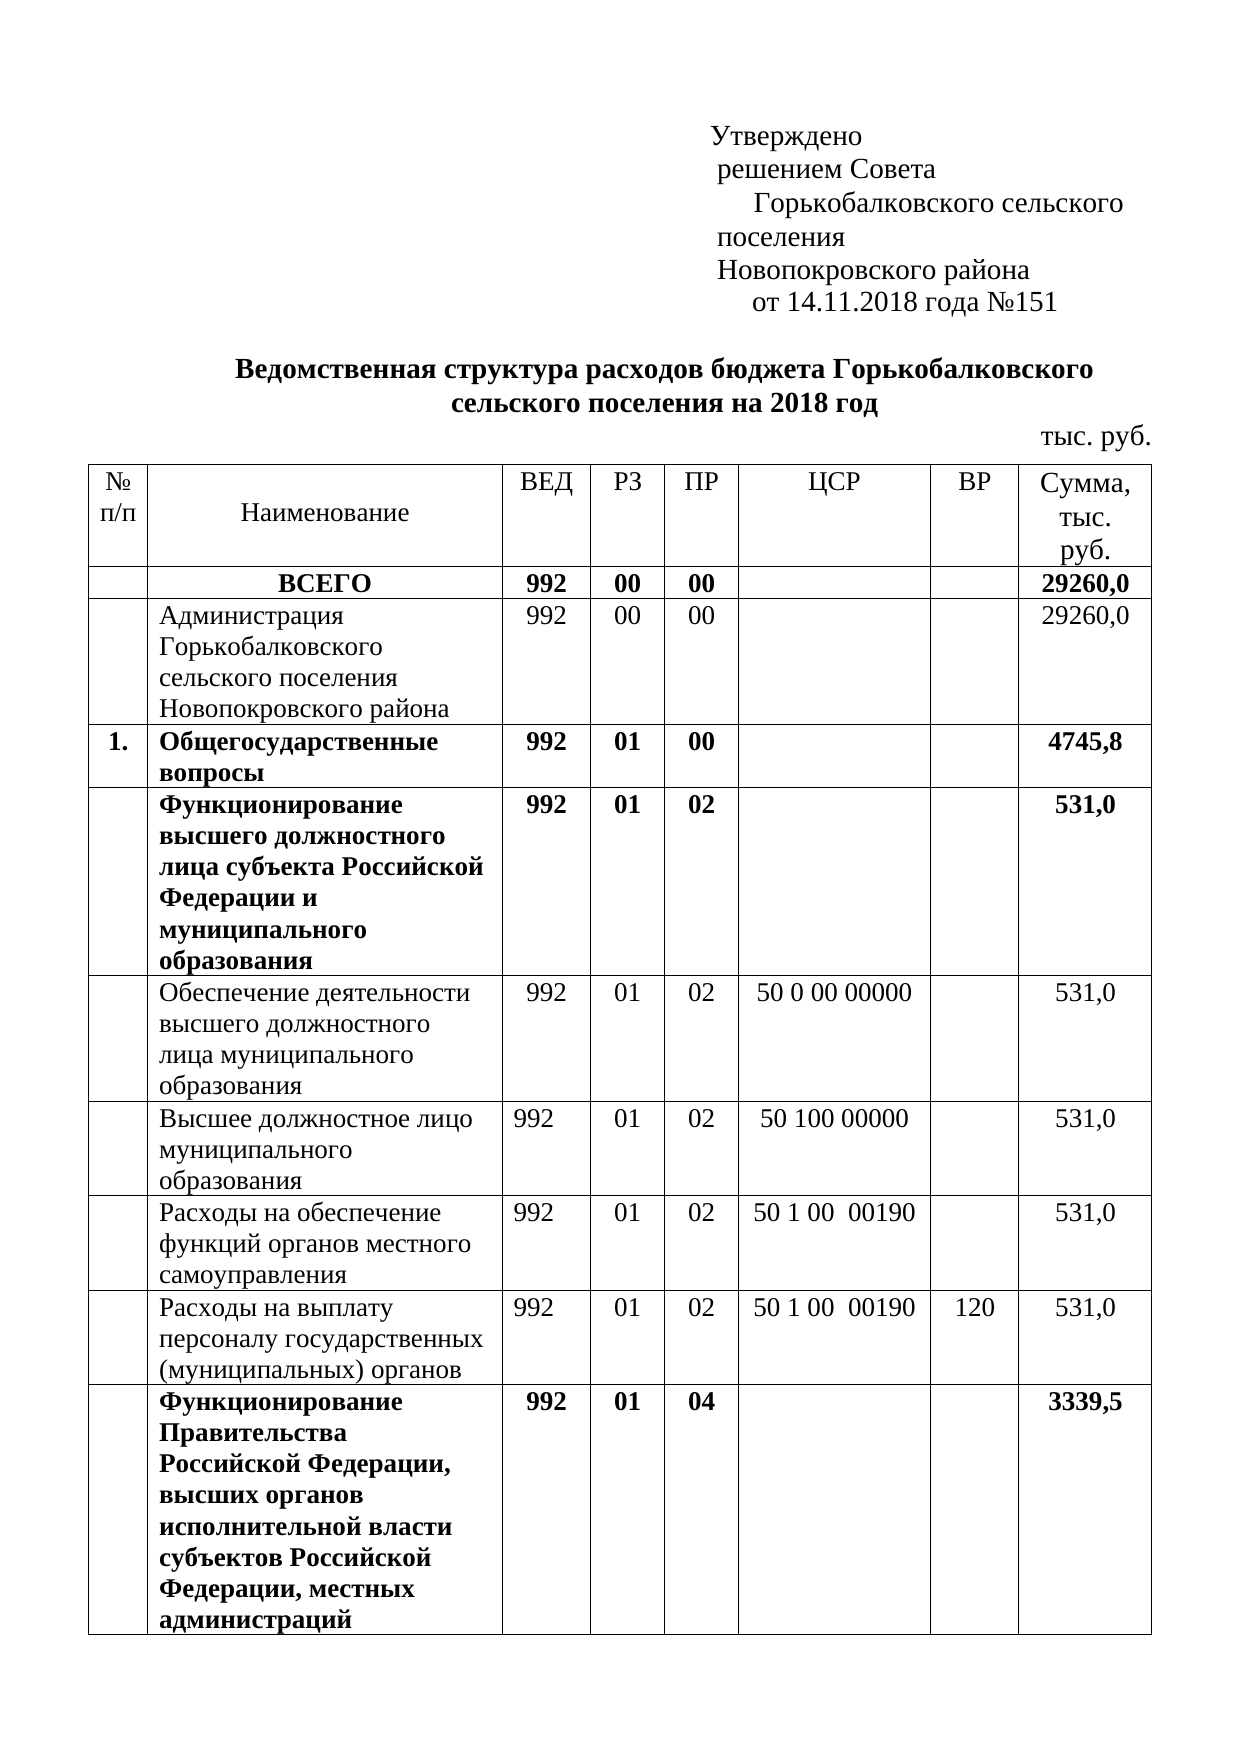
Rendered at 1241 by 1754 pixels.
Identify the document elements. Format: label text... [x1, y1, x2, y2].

table_cell 04 [665, 1385, 738, 1634]
table_cell [931, 599, 1018, 724]
text от 14.11.2018 года №151 [177, 286, 1152, 318]
table_cell 02 [665, 1102, 738, 1195]
text Новопокровского района [177, 252, 1152, 286]
table_cell [89, 567, 147, 598]
table_cell 1. [89, 725, 147, 787]
table_cell 3339,5 [1019, 1385, 1151, 1634]
table_cell [739, 567, 930, 598]
table_cell 531,0 [1019, 1291, 1151, 1384]
table_cell 00 [665, 599, 738, 724]
table_cell 992 [503, 1385, 590, 1634]
table_cell Обеспечение деятельности высшего должностного лица муниципального образования [148, 976, 502, 1101]
table_cell 02 [665, 788, 738, 975]
table_cell [931, 976, 1018, 1101]
table_cell 02 [665, 1291, 738, 1384]
table_cell 992 [503, 599, 590, 724]
table_cell Общегосударственные вопросы [148, 725, 502, 787]
table_cell 992 [503, 788, 590, 975]
table_cell 00 [665, 725, 738, 787]
table_cell 992 [503, 1102, 590, 1195]
table_cell [739, 788, 930, 975]
table_cell 00 [591, 567, 664, 598]
table_cell [89, 1196, 147, 1289]
table_cell 02 [665, 976, 738, 1101]
table_cell [931, 788, 1018, 975]
table_cell 50 0 00 00000 [739, 976, 930, 1101]
table_cell 00 [665, 567, 738, 598]
table_cell Функционирование Правительства Российской Федерации, высших органов исполнительной власти субъектов Российской Федерации, местных администраций [148, 1385, 502, 1634]
table_cell 4745,8 [1019, 725, 1151, 787]
table_cell [89, 599, 147, 724]
text Утверждено [177, 118, 1152, 152]
table_header № п/п [89, 465, 147, 566]
table_header ЦСР [739, 465, 930, 566]
table_cell [89, 1385, 147, 1634]
table_cell [931, 1102, 1018, 1195]
table_cell 02 [665, 1196, 738, 1289]
text Ведомственная структура расходов бюджета Горькобалковского сельского поселения на 2018 год [177, 351, 1152, 418]
table_cell 992 [503, 976, 590, 1101]
text решением Совета [177, 152, 1152, 185]
table_cell 531,0 [1019, 1102, 1151, 1195]
table_cell Расходы на обеспечение функций органов местного самоуправления [148, 1196, 502, 1289]
table_cell [931, 725, 1018, 787]
table_cell 01 [591, 1196, 664, 1289]
table_cell 01 [591, 1291, 664, 1384]
table_cell [931, 567, 1018, 598]
table_cell 531,0 [1019, 976, 1151, 1101]
table_cell [739, 725, 930, 787]
table_header РЗ [591, 465, 664, 566]
table_cell 29260,0 [1019, 567, 1151, 598]
table_cell 120 [931, 1291, 1018, 1384]
table_cell 531,0 [1019, 788, 1151, 975]
table_cell 50 100 00000 [739, 1102, 930, 1195]
table_cell 50 1 00 00190 [739, 1291, 930, 1384]
table_cell 00 [591, 599, 664, 724]
table_header Сумма, тыс. руб. [1019, 465, 1151, 566]
table_header Наименование [148, 465, 502, 566]
table_header ВР [931, 465, 1018, 566]
table_cell [89, 1102, 147, 1195]
table_cell 29260,0 [1019, 599, 1151, 724]
table_cell Расходы на выплату персоналу государственных (муниципальных) органов [148, 1291, 502, 1384]
table_cell [739, 599, 930, 724]
table_cell [931, 1385, 1018, 1634]
table_cell [89, 1291, 147, 1384]
table_cell [739, 1385, 930, 1634]
table_header ВЕД [503, 465, 590, 566]
table_header ПР [665, 465, 738, 566]
table_cell 992 [503, 1196, 590, 1289]
table_cell Функционирование высшего должностного лица субъекта Российской Федерации и муниципального образования [148, 788, 502, 975]
text Горькобалковского сельского [177, 185, 1152, 219]
table_cell 01 [591, 976, 664, 1101]
table_cell 01 [591, 1102, 664, 1195]
text тыс. руб. [177, 418, 1152, 452]
table_cell [89, 788, 147, 975]
table_cell 01 [591, 1385, 664, 1634]
table_cell 50 1 00 00190 [739, 1196, 930, 1289]
table_cell 992 [503, 1291, 590, 1384]
table_cell 01 [591, 788, 664, 975]
table_cell 531,0 [1019, 1196, 1151, 1289]
text поселения [177, 219, 1152, 252]
table_cell Высшее должностное лицо муниципального образования [148, 1102, 502, 1195]
table_cell 01 [591, 725, 664, 787]
table_cell 992 [503, 567, 590, 598]
table_cell ВСЕГО [148, 567, 502, 598]
table_cell [931, 1196, 1018, 1289]
table_cell [89, 976, 147, 1101]
table_cell 992 [503, 725, 590, 787]
table_cell Администрация Горькобалковского сельского поселения Новопокровского района [148, 599, 502, 724]
